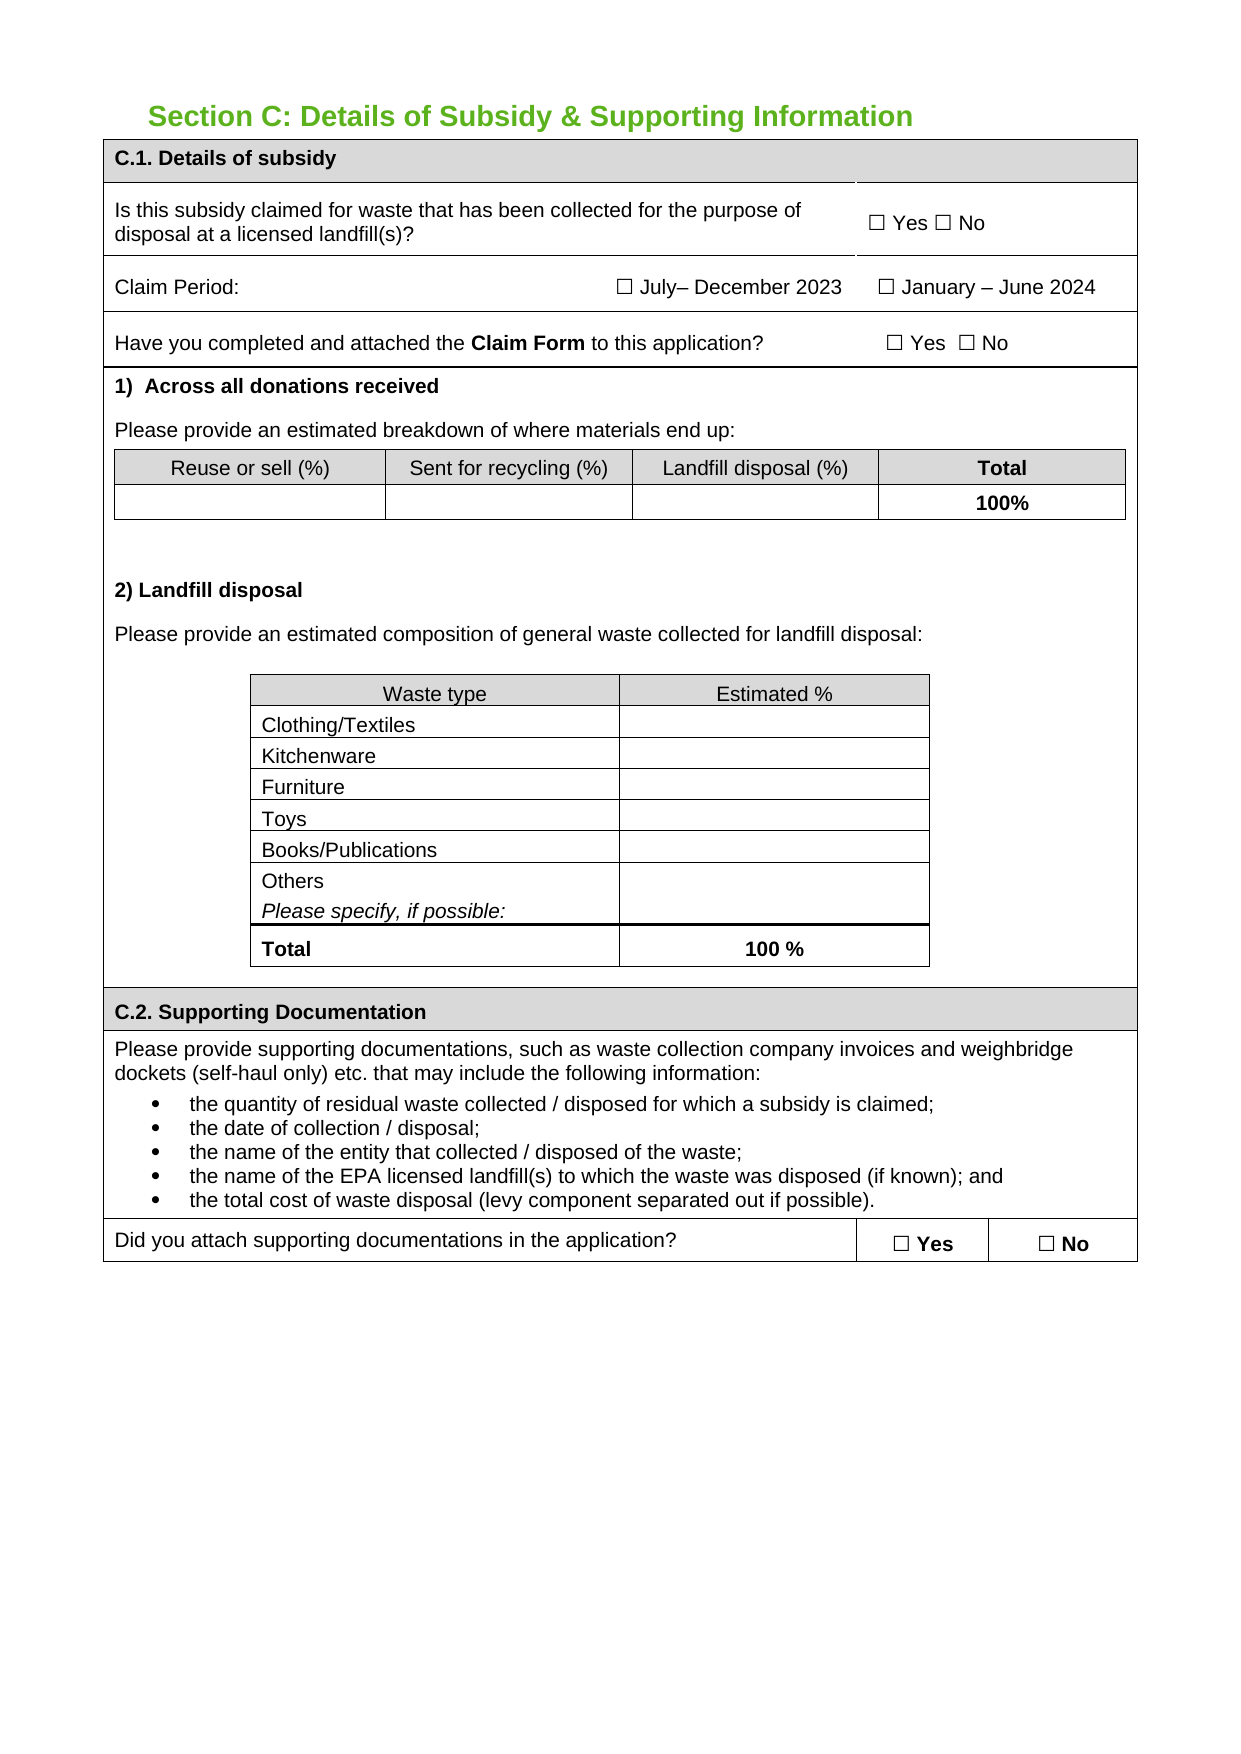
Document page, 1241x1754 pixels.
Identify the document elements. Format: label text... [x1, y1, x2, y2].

table_cell C.2. Supporting Documentation [104, 988, 1137, 1030]
table_cell Yes [857, 1219, 988, 1261]
table_cell 1) Across all donations received Please provide an estimated breakdown of where materials end up: 2) Landfill disposal Please provide an estimated composition of general waste collected for landfill disposal: [104, 368, 1137, 987]
table_cell Please provide supporting documentations, such as waste collection company invoices and weighbridge dockets (self-haul only) etc. that may include the following information: the quantity of residual waste collected / disposed for which a subsidy is claimed; the date of collection / disposal; the name of the entity that collected / disposed of the waste; the name of the EPA licensed landfill(s) to which the waste was disposed (if known); and the total cost of waste disposal (levy component separated out if possible). [104, 1031, 1137, 1218]
table_cell Is this subsidy claimed for waste that has been collected for the purpose of disposal at a licensed landfill(s)? [104, 183, 855, 254]
table_cell Have you completed and attached the Claim Form to this application? Yes No [104, 312, 1137, 366]
table_cell No [989, 1219, 1137, 1261]
table_cell Claim Period: July– December 2023 January – June 2024 [104, 256, 1137, 311]
table_cell Yes No [857, 183, 1137, 254]
table_cell Did you attach supporting documentations in the application? [104, 1219, 856, 1261]
text Section C: Details of Subsidy & Supporting Information [148, 99, 1092, 132]
table_header C.1. Details of subsidy [104, 140, 1137, 182]
